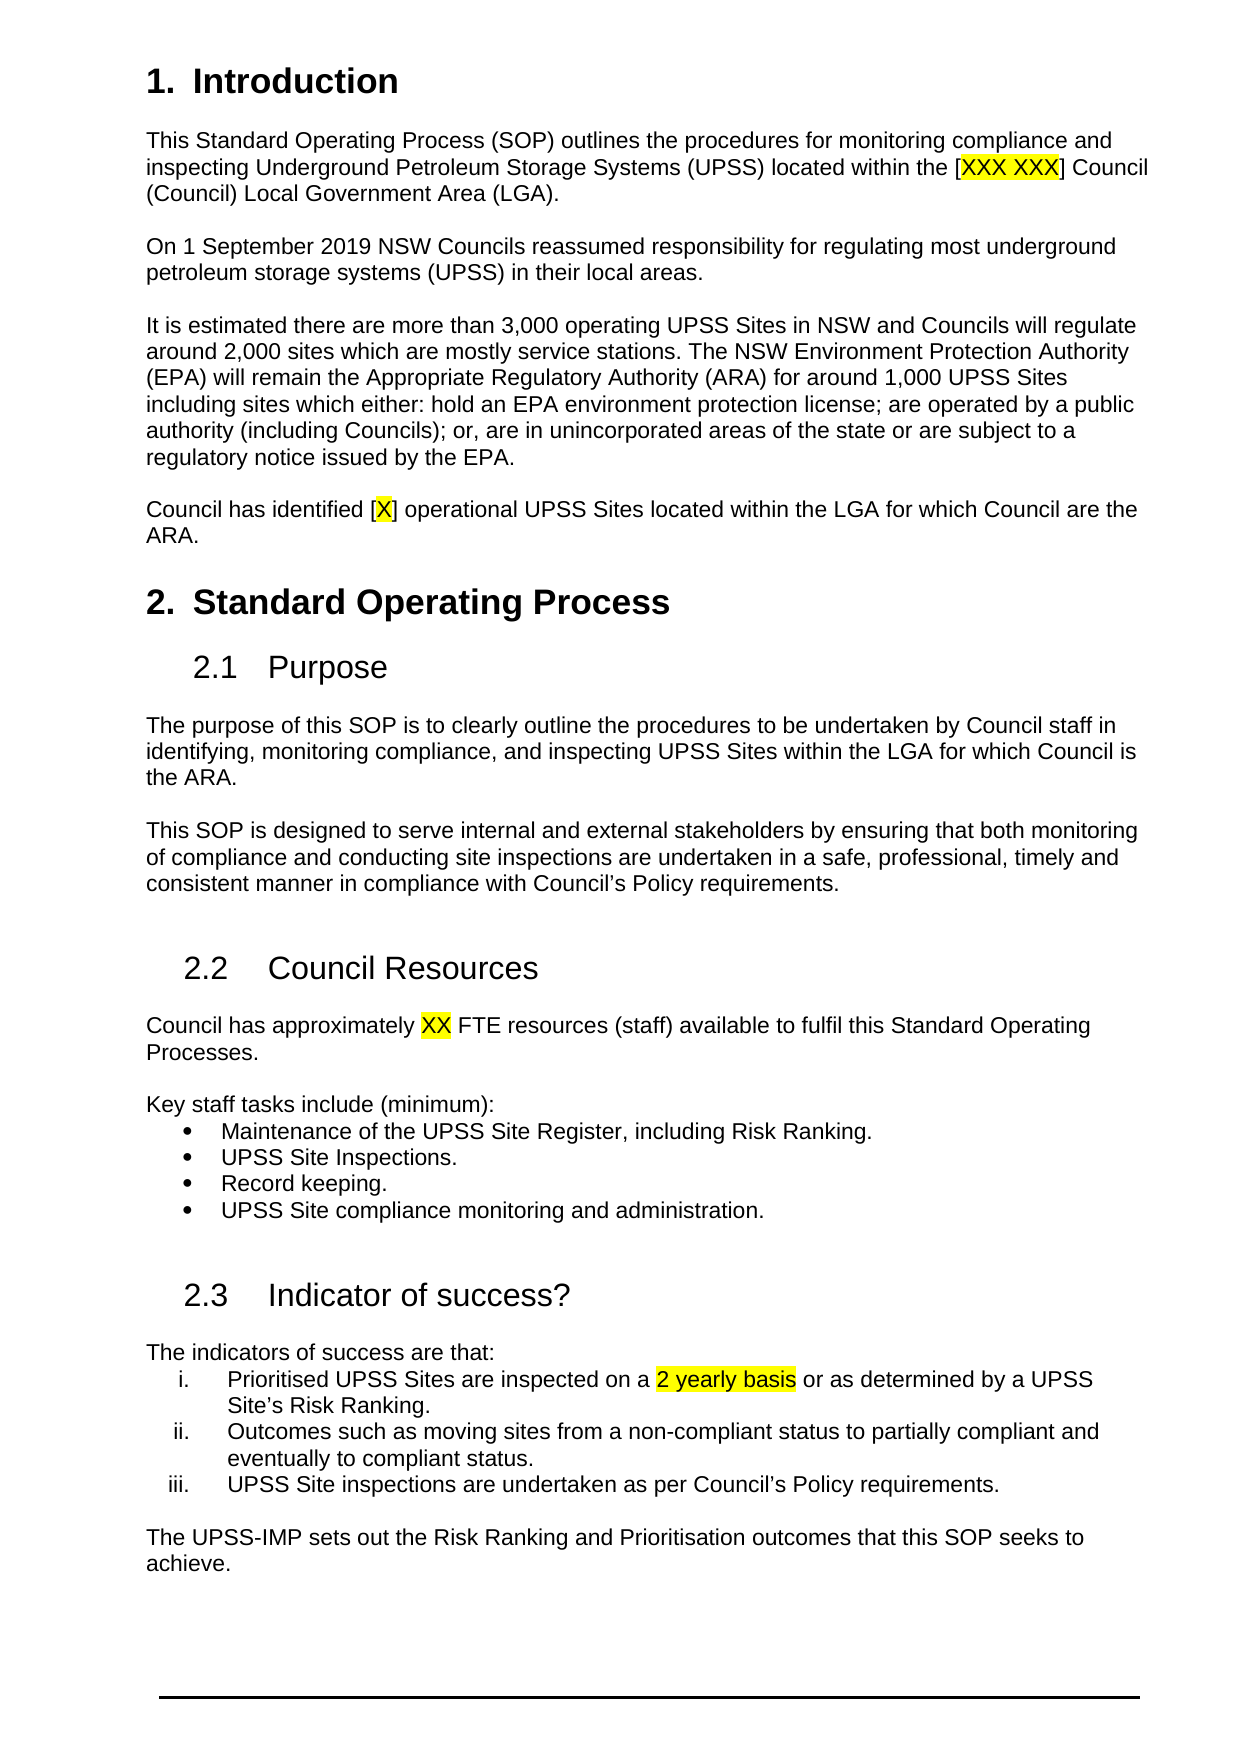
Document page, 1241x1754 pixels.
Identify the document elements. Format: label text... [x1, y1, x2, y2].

text On 1 September 2019 NSW Councils reassumed responsibility for regulating most underground petroleum storage systems (UPSS) in their local areas. [146, 233, 1153, 285]
list Outcomes such as moving sites from a non-compliant status to partially compliant and eventually to compliant status. [189, 1418, 1153, 1471]
text It is estimated there are more than 3,000 operating UPSS Sites in NSW and Councils will regulate around 2,000 sites which are mostly service stations. The NSW Environment Protection Authority (EPA) will remain the Appropriate Regulatory Authority (ARA) for around 1,000 UPSS Sites including sites which either: hold an EPA environment protection license; are operated by a public authority (including Councils); or, are in unincorporated areas of the state or are subject to a regulatory notice issued by the EPA. [146, 312, 1153, 470]
list Prioritised UPSS Sites are inspected on a 2 yearly basis or as determined by a UPSS Site’s Risk Ranking. [189, 1366, 1153, 1418]
text Council has approximately XX FTE resources (staff) available to fulfil this Standard Operating Processes. [146, 1012, 1153, 1091]
subtitle Standard Operating Process [146, 581, 1153, 622]
subtitle Council Resources [183, 949, 1153, 986]
list Record keeping. [183, 1170, 1153, 1197]
text This Standard Operating Process (SOP) outlines the procedures for monitoring compliance and inspecting Underground Petroleum Storage Systems (UPSS) located within the [XXX XXX] Council (Council) Local Government Area (LGA). [146, 127, 1153, 206]
list Maintenance of the UPSS Site Register, including Risk Ranking. [183, 1118, 1153, 1144]
subtitle Purpose [193, 648, 1153, 685]
list UPSS Site compliance monitoring and administration. [183, 1197, 1153, 1223]
text The UPSS-IMP sets out the Risk Ranking and Prioritisation outcomes that this SOP seeks to achieve. [146, 1524, 1153, 1576]
text Council has identified [X] operational UPSS Sites located within the LGA for which Council are the ARA. [146, 496, 1153, 549]
text Key staff tasks include (minimum): [146, 1091, 1153, 1118]
text The indicators of success are that: [146, 1339, 1153, 1366]
text This SOP is designed to serve internal and external stakeholders by ensuring that both monitoring of compliance and conducting site inspections are undertaken in a safe, professional, timely and consistent manner in compliance with Council’s Policy requirements. [146, 817, 1153, 896]
text The purpose of this SOP is to clearly outline the procedures to be undertaken by Council staff in identifying, monitoring compliance, and inspecting UPSS Sites within the LGA for which Council is the ARA. [146, 712, 1153, 791]
list UPSS Site inspections are undertaken as per Council’s Policy requirements. [189, 1471, 1153, 1497]
subtitle Indicator of success? [183, 1276, 1153, 1313]
subtitle Introduction [146, 60, 1153, 101]
list UPSS Site Inspections. [183, 1144, 1153, 1170]
